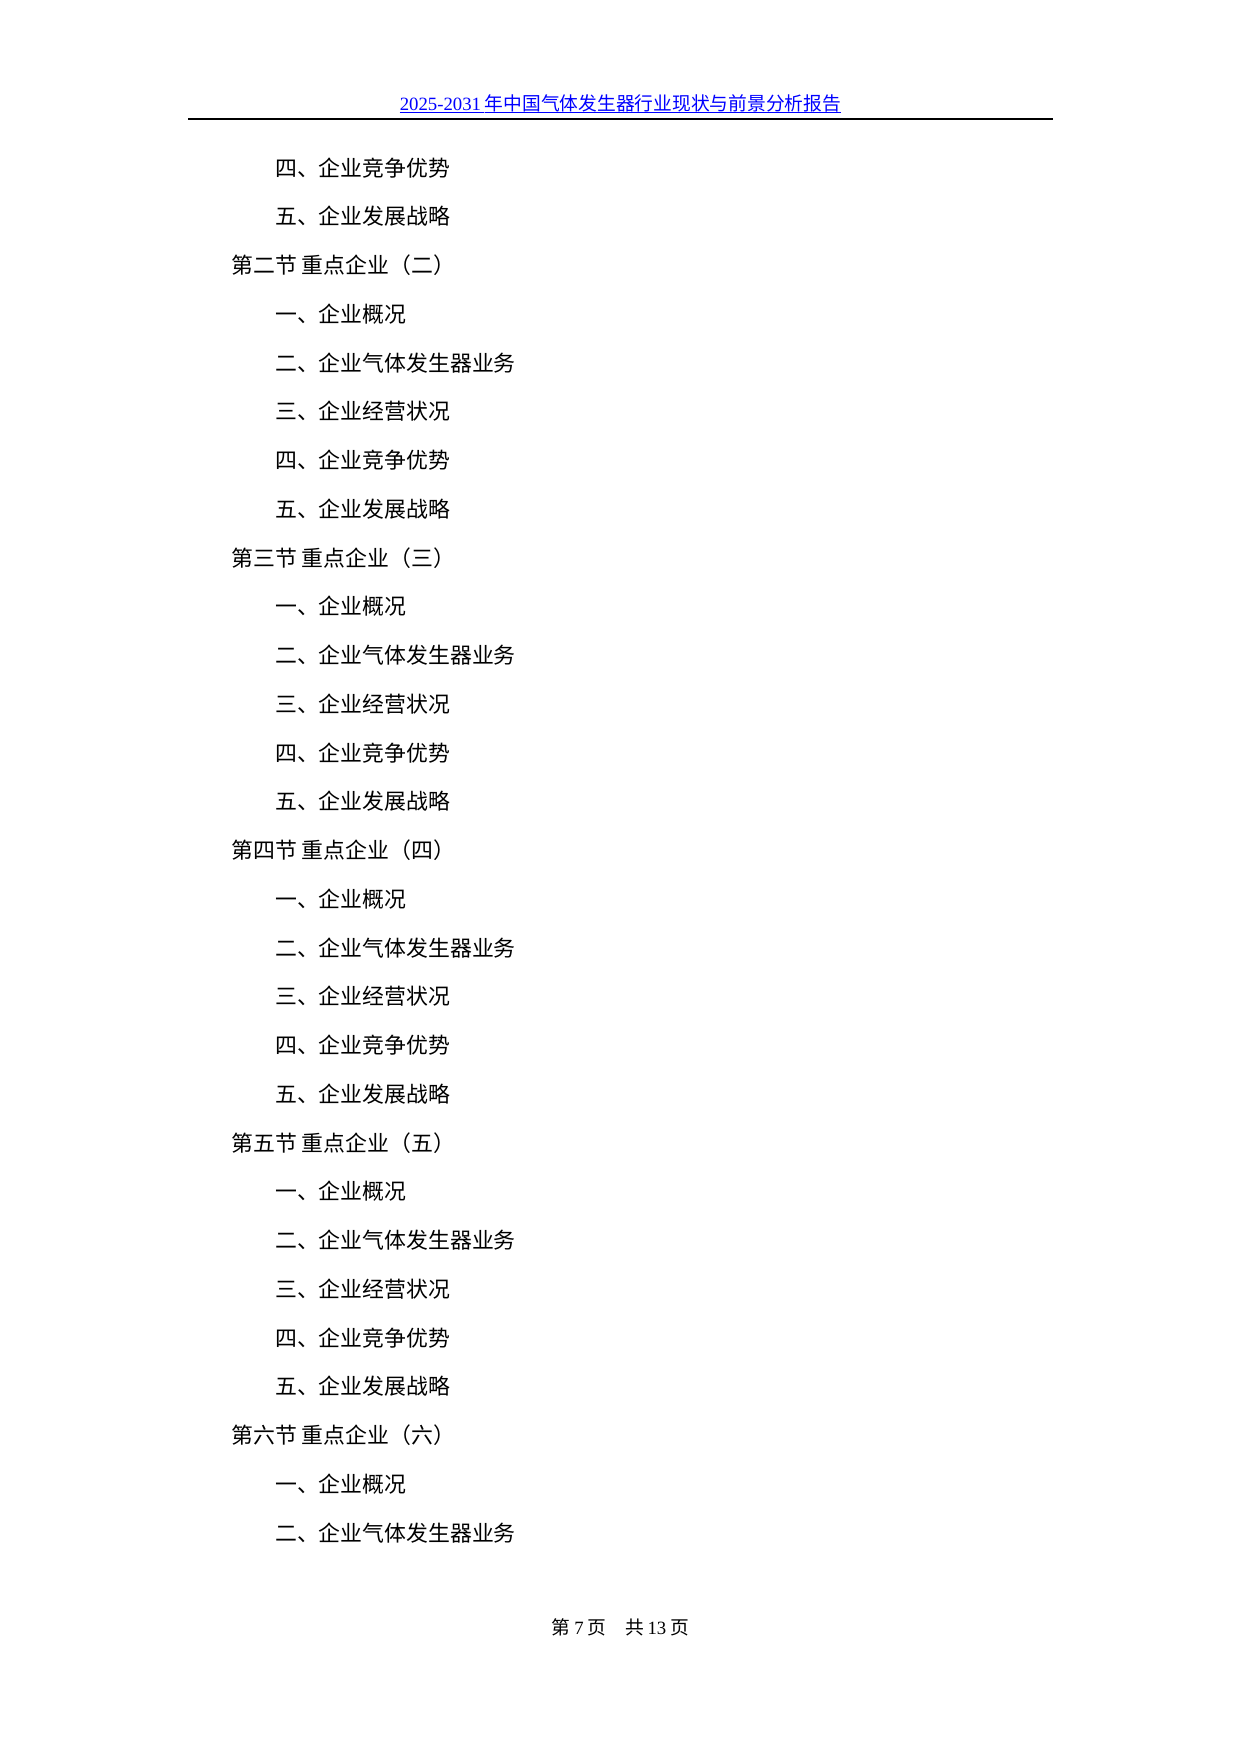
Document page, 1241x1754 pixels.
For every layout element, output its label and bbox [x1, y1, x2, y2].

text [187, 150, 1053, 1548]
